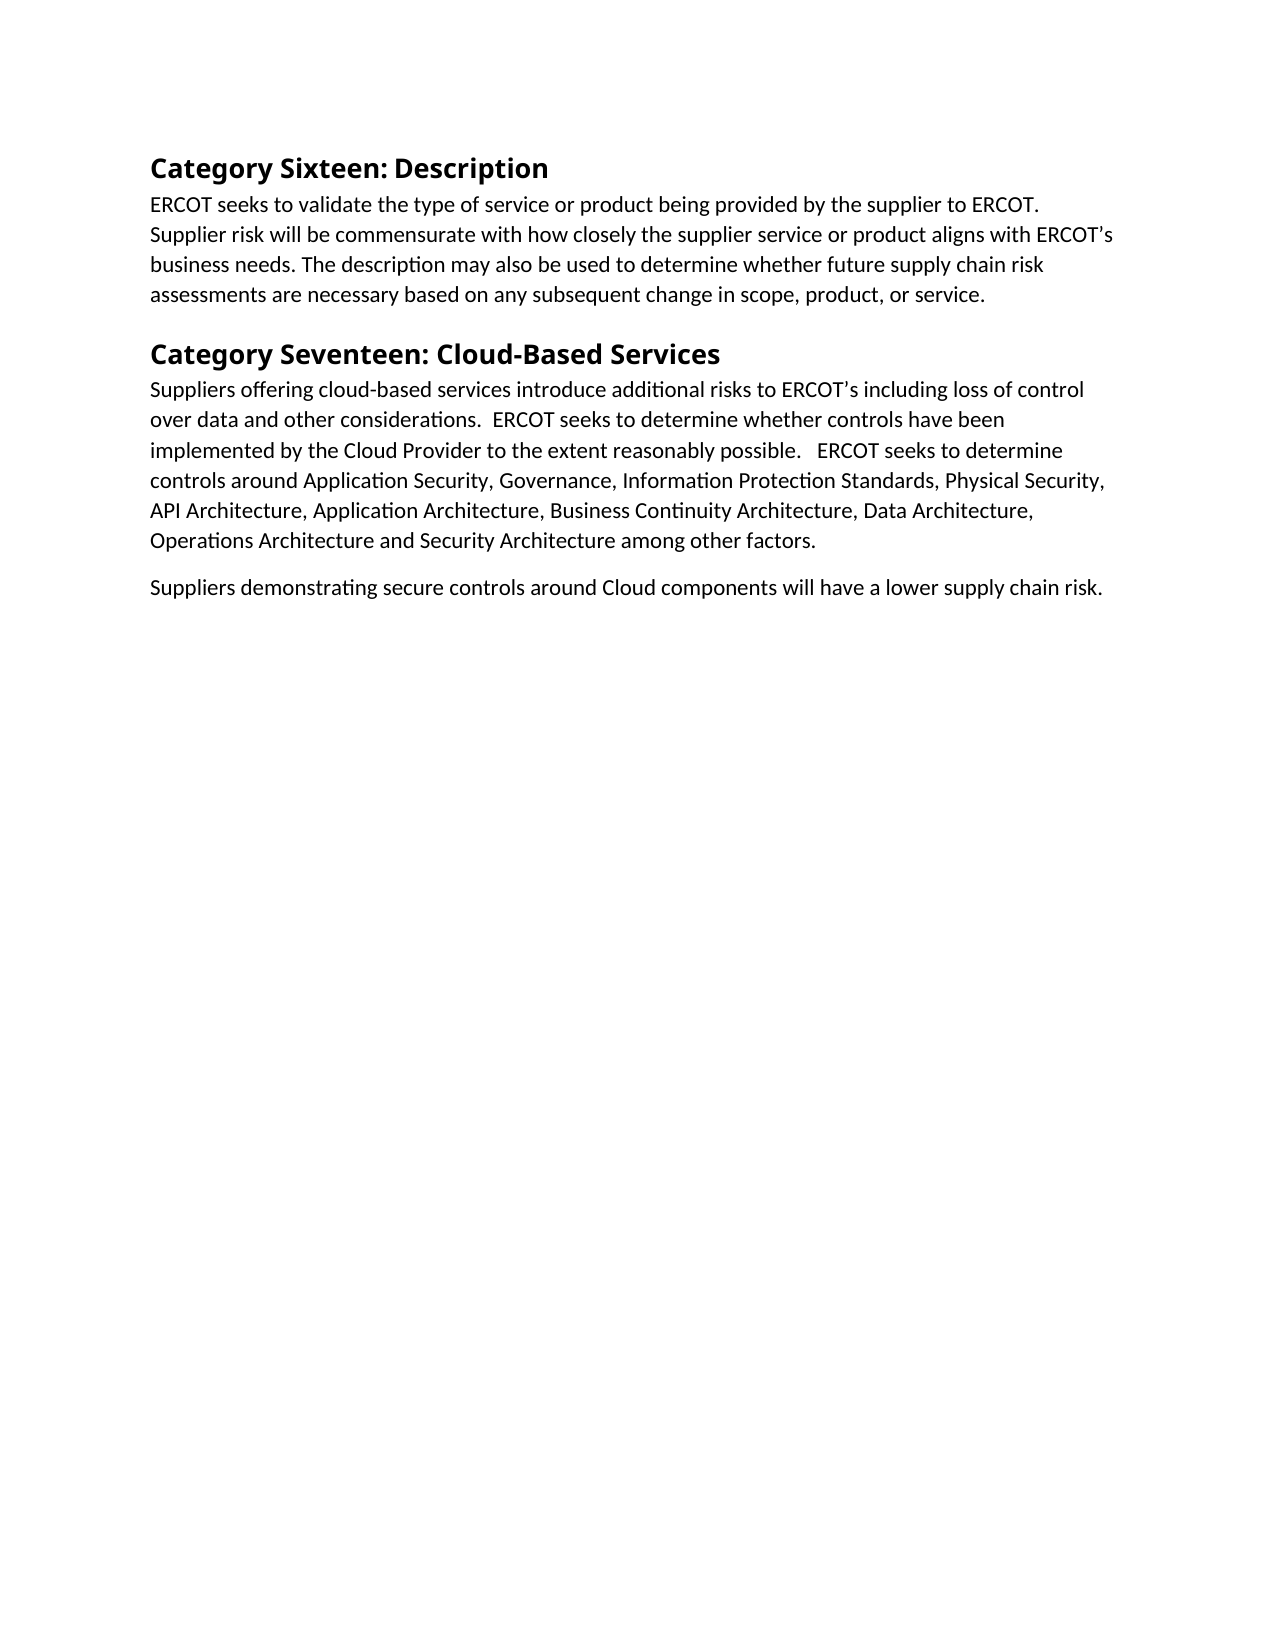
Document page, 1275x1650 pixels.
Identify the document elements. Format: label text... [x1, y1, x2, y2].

subtitle Category Seventeen: Cloud-Based Services [150, 336, 1125, 372]
text Suppliers offering cloud-based services introduce additional risks to ERCOT’s including loss of control over data and other considerations. ERCOT seeks to determine whether controls have been implemented by the Cloud Provider to the extent reasonably possible. ERCOT seeks to determine controls around Application Security, Governance, Information Protection Standards, Physical Security, API Architecture, Application Architecture, Business Continuity Architecture, Data Architecture, Operations Architecture and Security Architecture among other factors. [150, 375, 1125, 554]
text ERCOT seeks to validate the type of service or product being provided by the supplier to ERCOT. Supplier risk will be commensurate with how closely the supplier service or product aligns with ERCOT’s business needs. The description may also be used to determine whether future supply chain risk assessments are necessary based on any subsequent change in scope, product, or service. [150, 190, 1125, 308]
text Suppliers demonstrating secure controls around Cloud components will have a lower supply chain risk. [150, 573, 1125, 601]
subtitle Category Sixteen: Description [150, 150, 1125, 187]
